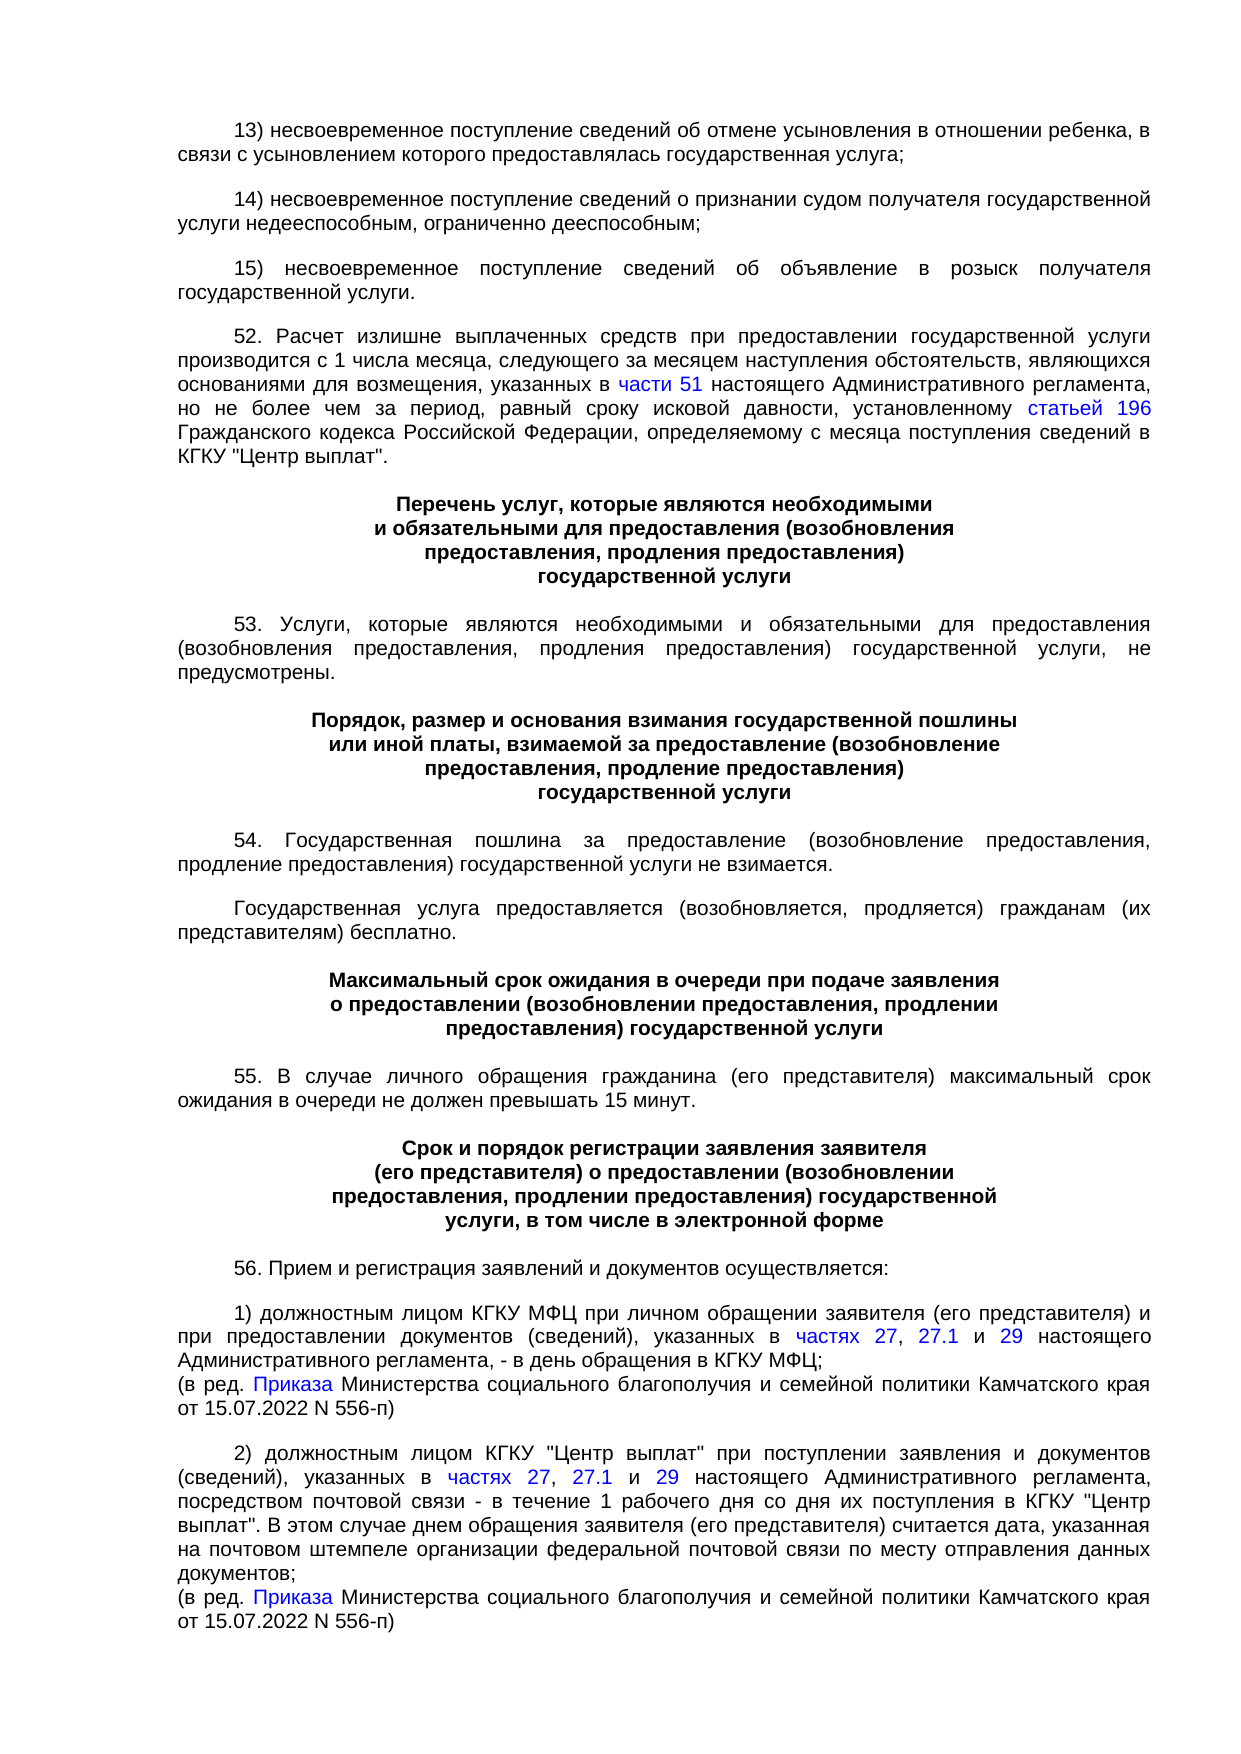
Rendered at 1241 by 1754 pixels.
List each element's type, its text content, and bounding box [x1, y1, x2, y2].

text 14) несвоевременное поступление сведений о признании судом получателя государственной услуги недееспособным, ограниченно дееспособным; [177, 187, 1152, 235]
title (его представителя) о предоставлении (возобновлении [177, 1160, 1152, 1184]
title государственной услуги [177, 564, 1152, 588]
title предоставления, продления предоставления) [177, 540, 1152, 564]
title предоставления) государственной услуги [177, 1016, 1152, 1040]
text 13) несвоевременное поступление сведений об отмене усыновления в отношении ребенка, в связи с усыновлением которого предоставлялась государственная услуга; [177, 118, 1152, 166]
title предоставления, продление предоставления) [177, 756, 1152, 779]
text 15) несвоевременное поступление сведений об объявление в розыск получателя государственной услуги. [177, 256, 1152, 303]
text 56. Прием и регистрация заявлений и документов осуществляется: [177, 1256, 1152, 1279]
text Государственная услуга предоставляется (возобновляется, продляется) гражданам (их представителям) бесплатно. [177, 896, 1152, 944]
title о предоставлении (возобновлении предоставления, продлении [177, 992, 1152, 1016]
title Срок и порядок регистрации заявления заявителя [177, 1136, 1152, 1160]
title Порядок, размер и основания взимания государственной пошлины [177, 708, 1152, 732]
title услуги, в том числе в электронной форме [177, 1208, 1152, 1232]
text 54. Государственная пошлина за предоставление (возобновление предоставления, продление предоставления) государственной услуги не взимается. [177, 827, 1152, 875]
text 2) должностным лицом КГКУ "Центр выплат" при поступлении заявления и документов (сведений), указанных в частях 27, 27.1 и 29 настоящего Административного регламента, посредством почтовой связи - в течение 1 рабочего дня со дня их поступления в КГКУ "Центр выплат". В этом случае днем обращения заявителя (его представителя) считается дата, указанная на почтовом штемпеле организации федеральной почтовой связи по месту отправления данных документов; [177, 1441, 1152, 1585]
title предоставления, продлении предоставления) государственной [177, 1184, 1152, 1208]
text 52. Расчет излишне выплаченных средств при предоставлении государственной услуги производится с 1 числа месяца, следующего за месяцем наступления обстоятельств, являющихся основаниями для возмещения, указанных в части 51 настоящего Административного регламента, но не более чем за период, равный сроку исковой давности, установленному статьей 196 Гражданского кодекса Российской Федерации, определяемому с месяца поступления сведений в КГКУ "Центр выплат". [177, 324, 1152, 468]
title или иной платы, взимаемой за предоставление (возобновление [177, 732, 1152, 756]
text 55. В случае личного обращения гражданина (его представителя) максимальный срок ожидания в очереди не должен превышать 15 минут. [177, 1064, 1152, 1112]
title Перечень услуг, которые являются необходимыми [177, 492, 1152, 516]
title государственной услуги [177, 779, 1152, 803]
title и обязательными для предоставления (возобновления [177, 516, 1152, 540]
text 53. Услуги, которые являются необходимыми и обязательными для предоставления (возобновления предоставления, продления предоставления) государственной услуги, не предусмотрены. [177, 612, 1152, 684]
text 1) должностным лицом КГКУ МФЦ при личном обращении заявителя (его представителя) и при предоставлении документов (сведений), указанных в частях 27, 27.1 и 29 настоящего Административного регламента, - в день обращения в КГКУ МФЦ; [177, 1300, 1152, 1372]
text (в ред. Приказа Министерства социального благополучия и семейной политики Камчатского края от 15.07.2022 N 556-п) [177, 1372, 1152, 1420]
title Максимальный срок ожидания в очереди при подаче заявления [177, 968, 1152, 992]
text (в ред. Приказа Министерства социального благополучия и семейной политики Камчатского края от 15.07.2022 N 556-п) [177, 1585, 1152, 1633]
